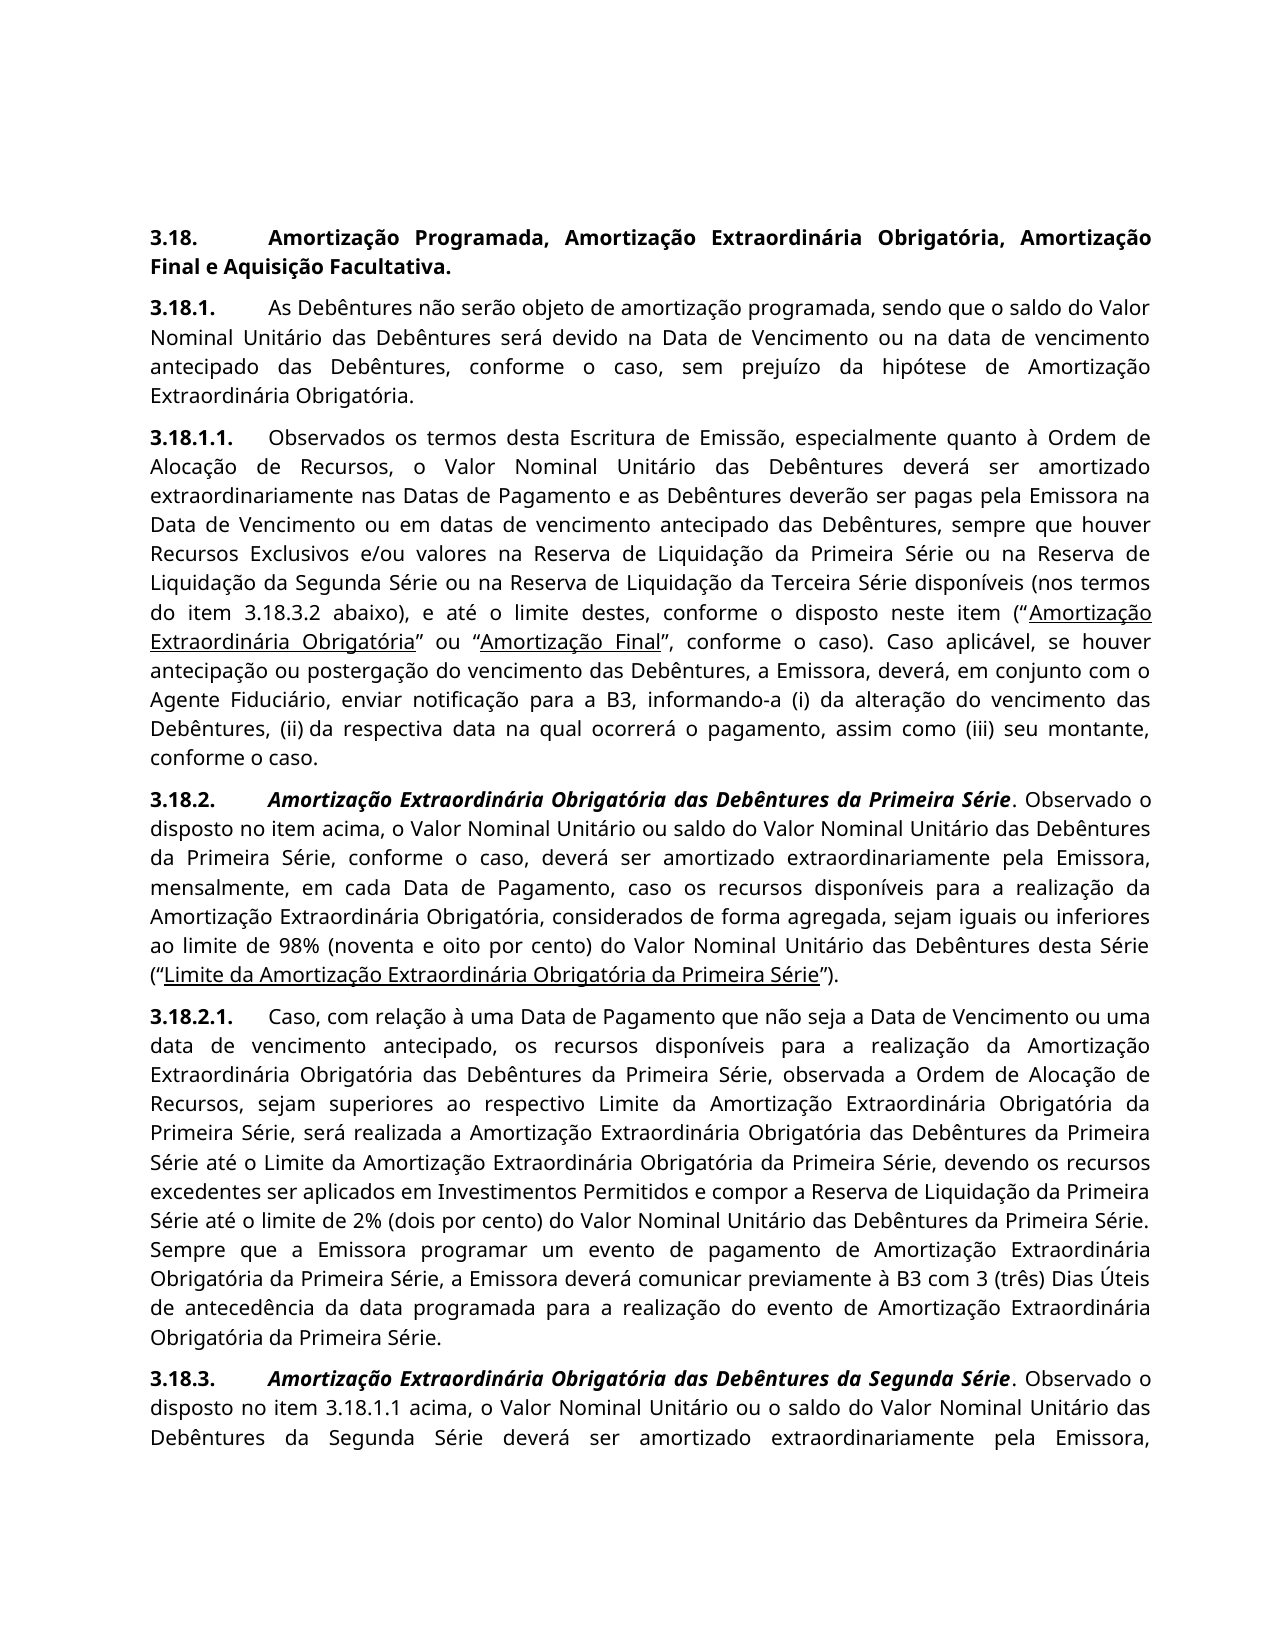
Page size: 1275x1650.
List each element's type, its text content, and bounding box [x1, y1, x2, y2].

list Observados os termos desta Escritura de Emissão, especialmente quanto à Ordem de Alocação de Recursos, o Valor Nominal Unitário das Debêntures deverá ser amortizado extraordinariamente nas Datas de Pagamento e as Debêntures deverão ser pagas pela Emissora na Data de Vencimento ou em datas de vencimento antecipado das Debêntures, sempre que houver Recursos Exclusivos e/ou valores na Reserva de Liquidação da Primeira Série ou na Reserva de Liquidação da Segunda Série ou na Reserva de Liquidação da Terceira Série disponíveis (nos termos do item 3.18.3.2 abaixo), e até o limite destes, conforme o disposto neste item (“Amortização Extraordinária Obrigatória” ou “Amortização Final”, conforme o caso). Caso aplicável, se houver antecipação ou postergação do vencimento das Debêntures, a Emissora, deverá, em conjunto com o Agente Fiduciário, enviar notificação para a B3, informando-a (i) da alteração do vencimento das Debêntures, (ii) da respectiva data na qual ocorrerá o pagamento, assim como (iii) seu montante, conforme o caso. [150, 422, 1152, 772]
list As Debêntures não serão objeto de amortização programada, sendo que o saldo do Valor Nominal Unitário das Debêntures será devido na Data de Vencimento ou na data de vencimento antecipado das Debêntures, conforme o caso, sem prejuízo da hipótese de Amortização Extraordinária Obrigatória. [150, 292, 1152, 409]
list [150, 1363, 1152, 1451]
list Amortização Extraordinária Obrigatória das Debêntures da Primeira Série. Observado o disposto no item 3.18.1.1 acima, o Valor Nominal Unitário ou saldo do Valor Nominal Unitário das Debêntures da Primeira Série, conforme o caso, deverá ser amortizado extraordinariamente pela Emissora, mensalmente, em cada Data de Pagamento, caso os recursos disponíveis para a realização da Amortização Extraordinária Obrigatória, considerados de forma agregada, sejam iguais ou inferiores ao limite de 98% (noventa e oito por cento) do Valor Nominal Unitário das Debêntures desta Série (“Limite da Amortização Extraordinária Obrigatória da Primeira Série”). [150, 784, 1152, 988]
list Caso, com relação à uma Data de Pagamento que não seja a Data de Vencimento ou uma data de vencimento antecipado, os recursos disponíveis para a realização da Amortização Extraordinária Obrigatória das Debêntures da Primeira Série, observada a Ordem de Alocação de Recursos, sejam superiores ao respectivo Limite da Amortização Extraordinária Obrigatória da Primeira Série, será realizada a Amortização Extraordinária Obrigatória das Debêntures da Primeira Série até o Limite da Amortização Extraordinária Obrigatória da Primeira Série, devendo os recursos excedentes ser aplicados em Investimentos Permitidos e compor a Reserva de Liquidação da Primeira Série até o limite de 2% (dois por cento) do Valor Nominal Unitário das Debêntures da Primeira Série. Sempre que a Emissora programar um evento de pagamento de Amortização Extraordinária Obrigatória da Primeira Série, a Emissora deverá comunicar previamente à B3 com 3 (três) Dias Úteis de antecedência da data programada para a realização do evento de Amortização Extraordinária Obrigatória da Primeira Série. [150, 1001, 1152, 1351]
list Amortização Programada, Amortização Extraordinária Obrigatória, Amortização Final e Aquisição Facultativa. [150, 222, 1152, 280]
